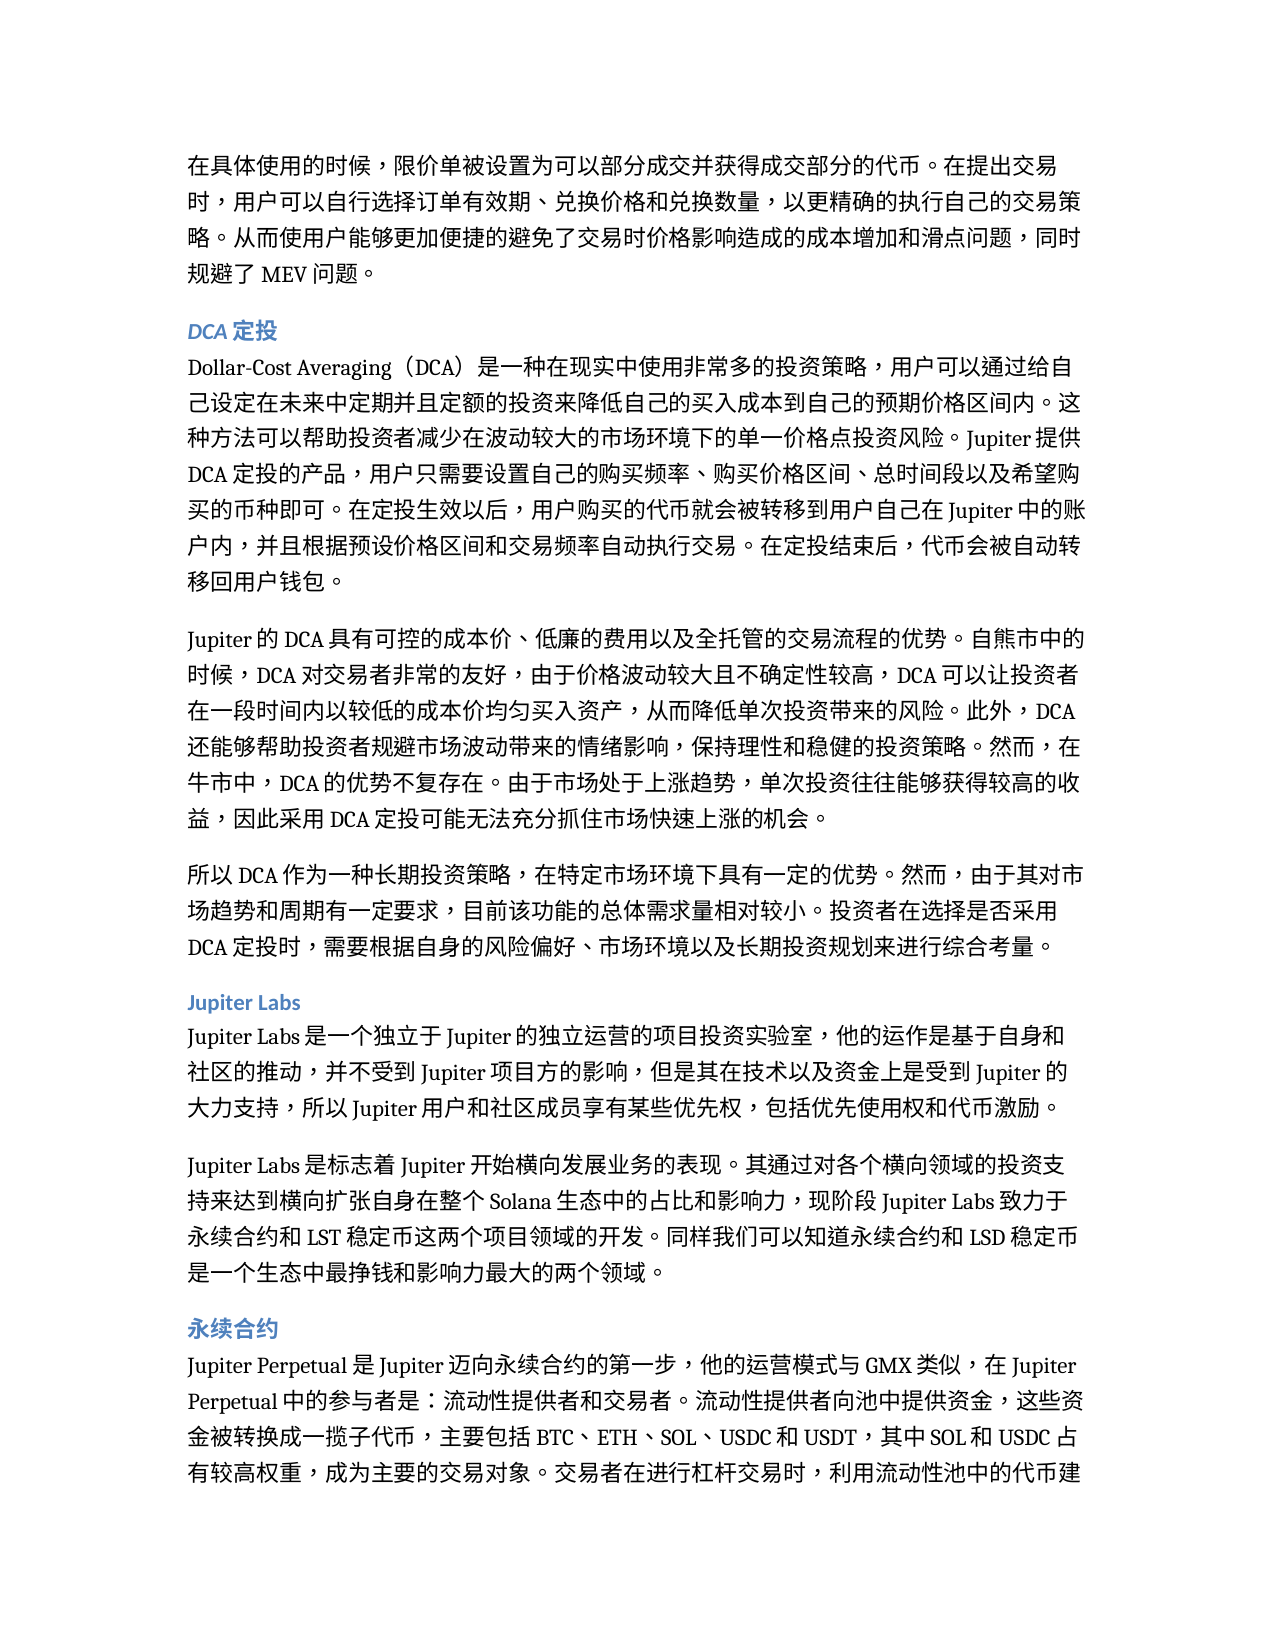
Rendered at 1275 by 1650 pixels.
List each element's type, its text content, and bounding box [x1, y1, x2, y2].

text Jupiter的DCA具有可控的成本价、低廉的费用以及全托管的交易流程的优势。自熊市中的时候，DCA对交易者非常的友好，由于价格波动较大且不确定性较高，DCA可以让投资者在一段时间内以较低的成本价均匀买入资产，从而降低单次投资带来的风险。此外，DCA还能够帮助投资者规避市场波动带来的情绪影响，保持理性和稳健的投资策略。然而，在牛市中，DCA的优势不复存在。由于市场处于上涨趋势，单次投资往往能够获得较高的收益，因此采用DCA定投可能无法充分抓住市场快速上涨的机会。 [187, 623, 1087, 834]
text Dollar-Cost Averaging（DCA）是一种在现实中使用非常多的投资策略，用户可以通过给自己设定在未来中定期并且定额的投资来降低自己的买入成本到自己的预期价格区间内。这种方法可以帮助投资者减少在波动较大的市场环境下的单一价格点投资风险。Jupiter提供DCA定投的产品，用户只需要设置自己的购买频率、购买价格区间、总时间段以及希望购买的币种即可。在定投生效以后，用户购买的代币就会被转移到用户自己在Jupiter中的账户内，并且根据预设价格区间和交易频率自动执行交易。在定投结束后，代币会被自动转移回用户钱包。 [187, 351, 1087, 597]
subtitle DCA定投 [187, 314, 1087, 346]
text 在具体使用的时候，限价单被设置为可以部分成交并获得成交部分的代币。在提出交易时，用户可以自行选择订单有效期、兑换价格和兑换数量，以更精确的执行自己的交易策略。从而使用户能够更加便捷的避免了交易时价格影响造成的成本增加和滑点问题，同时规避了MEV问题。 [187, 150, 1087, 289]
text 所以DCA作为一种长期投资策略，在特定市场环境下具有一定的优势。然而，由于其对市场趋势和周期有一定要求，目前该功能的总体需求量相对较小。投资者在选择是否采用DCA定投时，需要根据自身的风险偏好、市场环境以及长期投资规划来进行综合考量。 [187, 859, 1087, 962]
text Jupiter Labs是一个独立于Jupiter的独立运营的项目投资实验室，他的运作是基于自身和社区的推动，并不受到Jupiter项目方的影响，但是其在技术以及资金上是受到Jupiter的大力支持，所以Jupiter用户和社区成员享有某些优先权，包括优先使用权和代币激励。 [187, 1020, 1087, 1123]
subtitle 永续合约 [187, 1313, 1087, 1345]
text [187, 1349, 1087, 1488]
text Jupiter Labs是标志着Jupiter开始横向发展业务的表现。其通过对各个横向领域的投资支持来达到横向扩张自身在整个Solana生态中的占比和影响力，现阶段Jupiter Labs致力于永续合约和LST稳定币这两个项目领域的开发。同样我们可以知道永续合约和LSD稳定币是一个生态中最挣钱和影响力最大的两个领域。 [187, 1149, 1087, 1288]
subtitle Jupiter Labs [187, 988, 1087, 1016]
